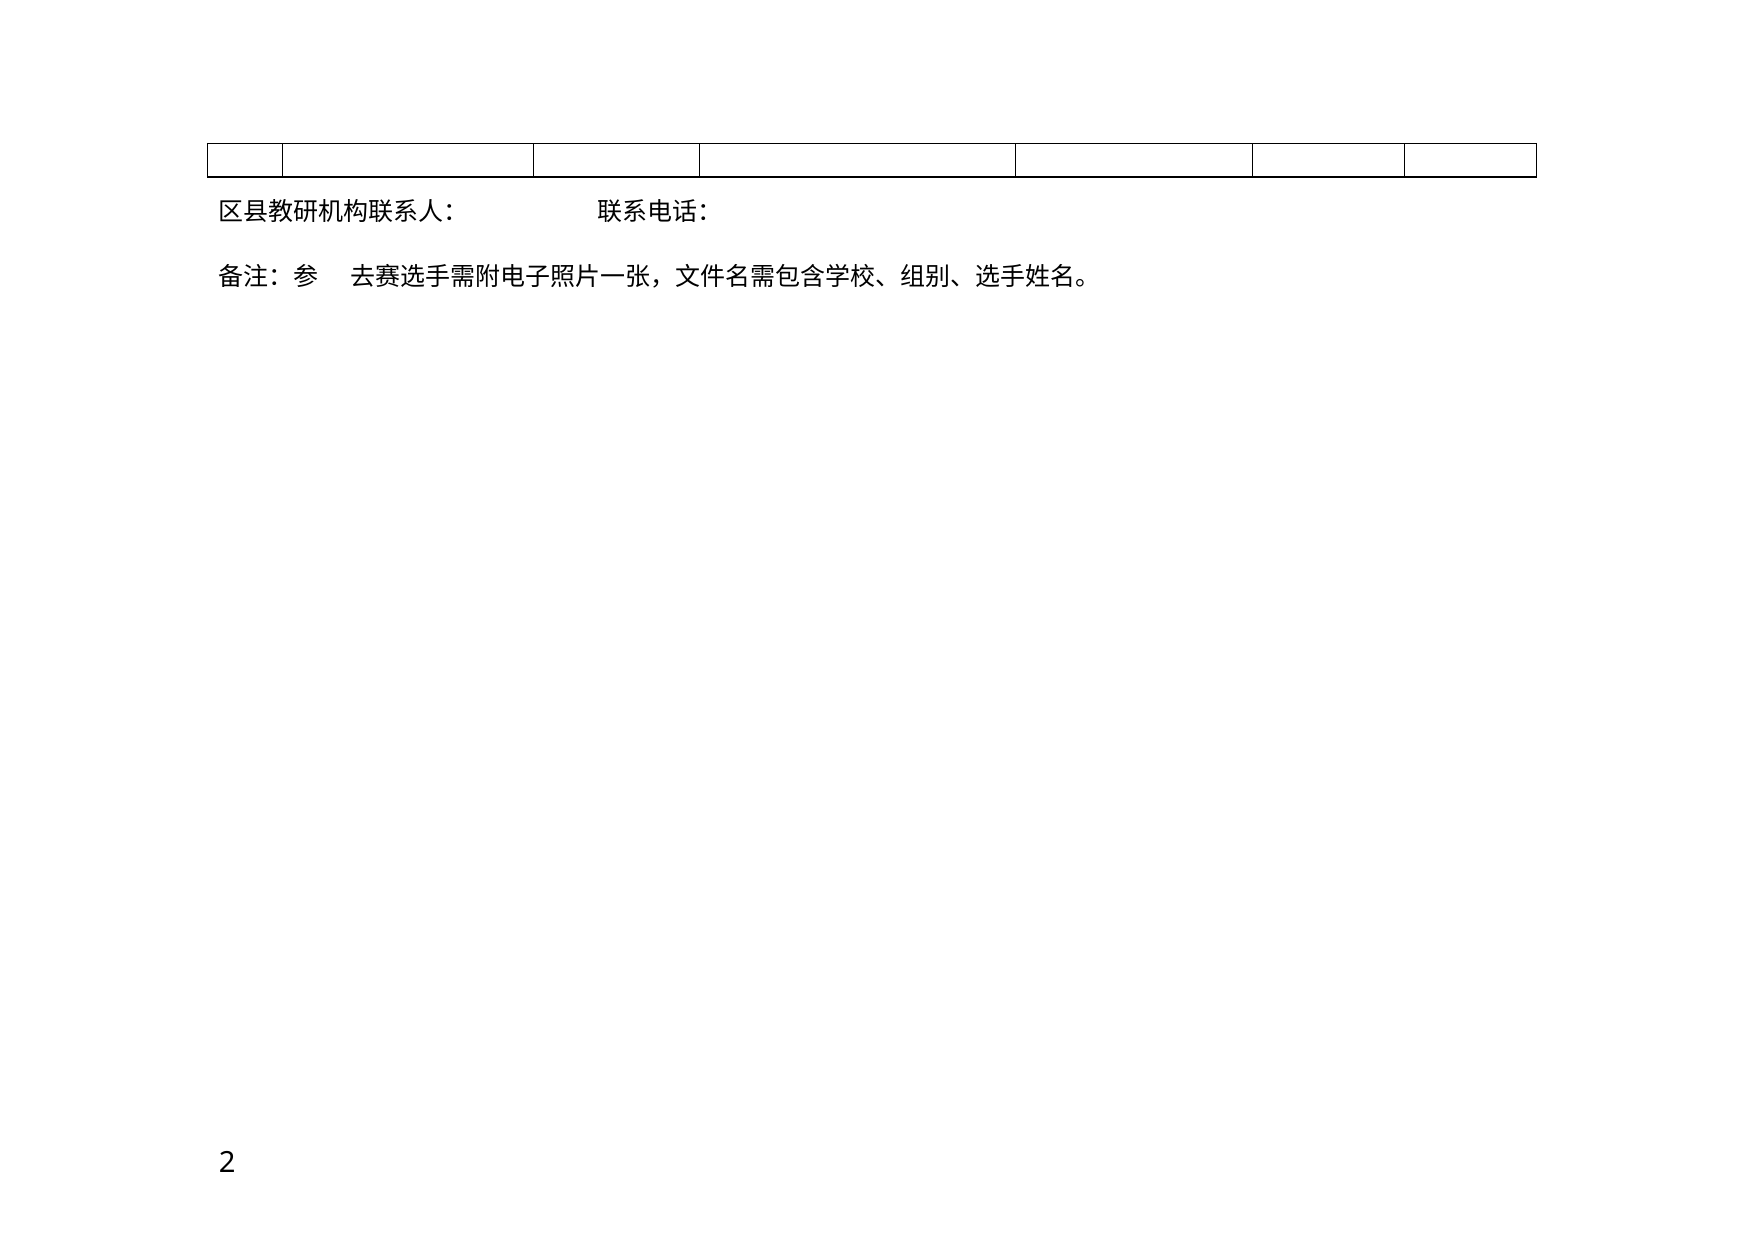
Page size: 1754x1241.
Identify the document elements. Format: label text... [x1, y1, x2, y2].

table_cell [1016, 144, 1252, 176]
table_cell [1253, 144, 1404, 176]
table_cell [700, 144, 1015, 176]
table_cell [534, 144, 699, 176]
text 备注：参 去赛选手需附电子照片一张，文件名需包含学校、组别、选手姓名。 [218, 242, 1547, 307]
table_cell [208, 144, 282, 176]
table_cell [283, 144, 533, 176]
table_cell [1405, 144, 1536, 176]
text 区县教研机构联系人： 联系电话： [218, 177, 1547, 242]
